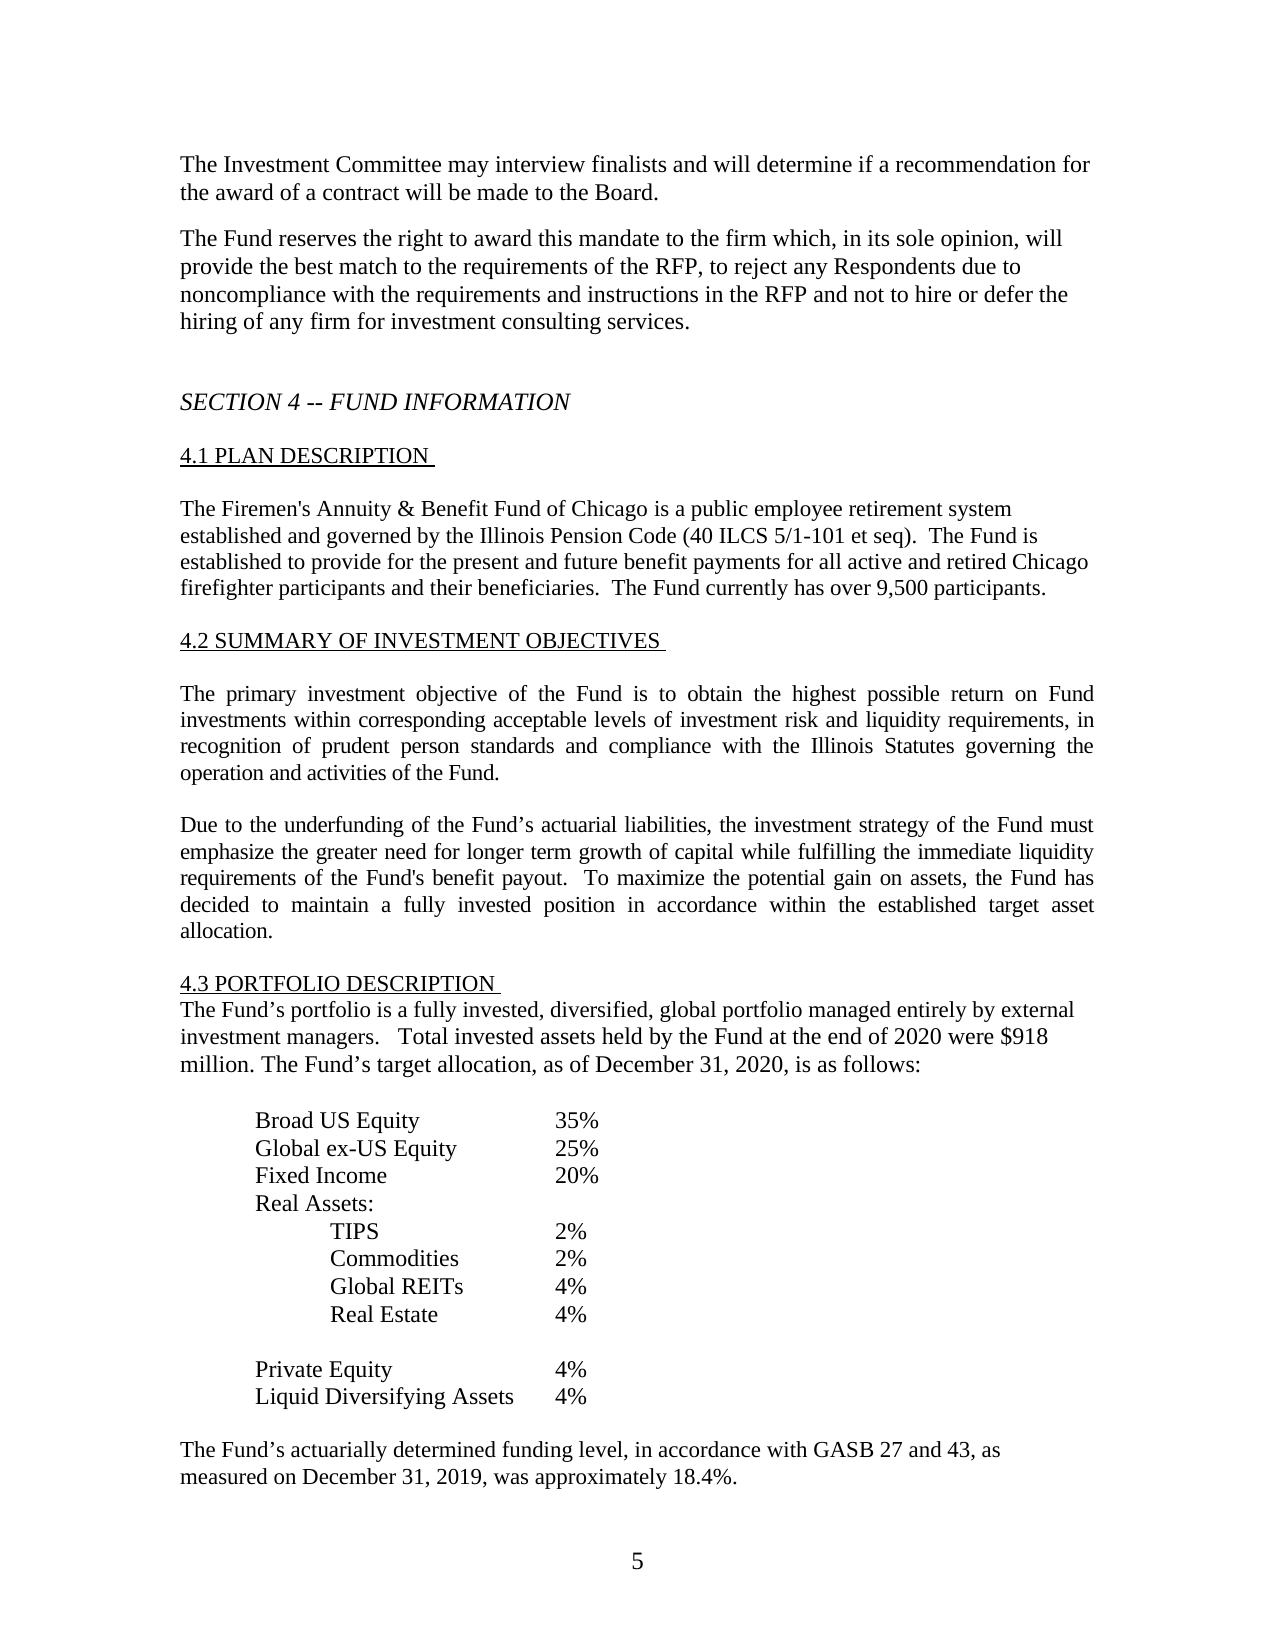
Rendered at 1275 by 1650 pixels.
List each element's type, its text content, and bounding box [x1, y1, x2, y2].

text The Firemen's Annuity & Benefit Fund of Chicago is a public employee retirement system established and governed by the Illinois Pension Code (40 ILCS 5/1-101 et seq). The Fund is established to provide for the present and future benefit payments for all active and retired firefighter participants and their beneficiaries. The Fund currently has over 9,500 participants. [180, 495, 1095, 601]
text Global ex-US Equity 25% [180, 1134, 1095, 1162]
text TIPS 2% [180, 1217, 1095, 1244]
text 4.3 PORTFOLIO DESCRIPTION [180, 970, 1095, 996]
text The primary investment objective of the Fund is to obtain the highest possible return on Fund investments within corresponding acceptable levels of investment risk and liquidity requirements, in recognition of prudent person standards and compliance with the Illinois Statutes governing the operation and activities of the Fund. [180, 680, 1095, 785]
text 4.1 PLAN DESCRIPTION [180, 443, 1095, 469]
text The Fund’s portfolio is a fully invested, diversified, global portfolio managed entirely by external [180, 996, 1095, 1022]
text 4.2 SUMMARY OF INVESTMENT OBJECTIVES [180, 627, 1095, 653]
text Due to the underfunding of the Fund’s actuarial liabilities, the investment strategy of the Fund must emphasize the greater need for longer term growth of capital while fulfilling the immediate liquidity requirements of the Fund's benefit payout. To maximize the potential gain on assets, the Fund has decided to maintain a fully invested position in accordance within the established target asset allocation. [180, 812, 1095, 943]
text Liquid Diversifying Assets 4% [180, 1382, 1095, 1410]
text investment managers. Total invested assets held by the Fund at the end of 2020 were $918 million. The Fund’s target allocation, as of December 31, 2020, is as follows: [180, 1022, 1095, 1078]
text Real Estate 4% [180, 1299, 1095, 1327]
text Fixed Income 20% [180, 1162, 1095, 1189]
text The Investment Committee may interview finalists and will determine if a recommendation for the award of a contract will be made to the Board. [180, 150, 1095, 205]
text Commodities 2% [180, 1244, 1095, 1272]
text Real Assets: [180, 1189, 1095, 1217]
text SECTION 4 -- FUND INFORMATION [180, 387, 1095, 416]
text Private Equity 4% [180, 1355, 1095, 1382]
text Broad US Equity 35% [180, 1106, 1095, 1134]
text The Fund’s actuarially determined funding level, in accordance with GASB 27 and 43, as measured on December 31, 2019, was approximately 18.4%. [180, 1436, 1095, 1489]
text Global REITs 4% [180, 1272, 1095, 1299]
text The Fund reserves the right to award this mandate to the firm which, in its sole opinion, will provide the best match to the requirements of the RFP, to reject any Respondents due to noncompliance with the requirements and instructions in the RFP and not to hire or defer the hiring of any firm for investment consulting services. [180, 224, 1095, 335]
